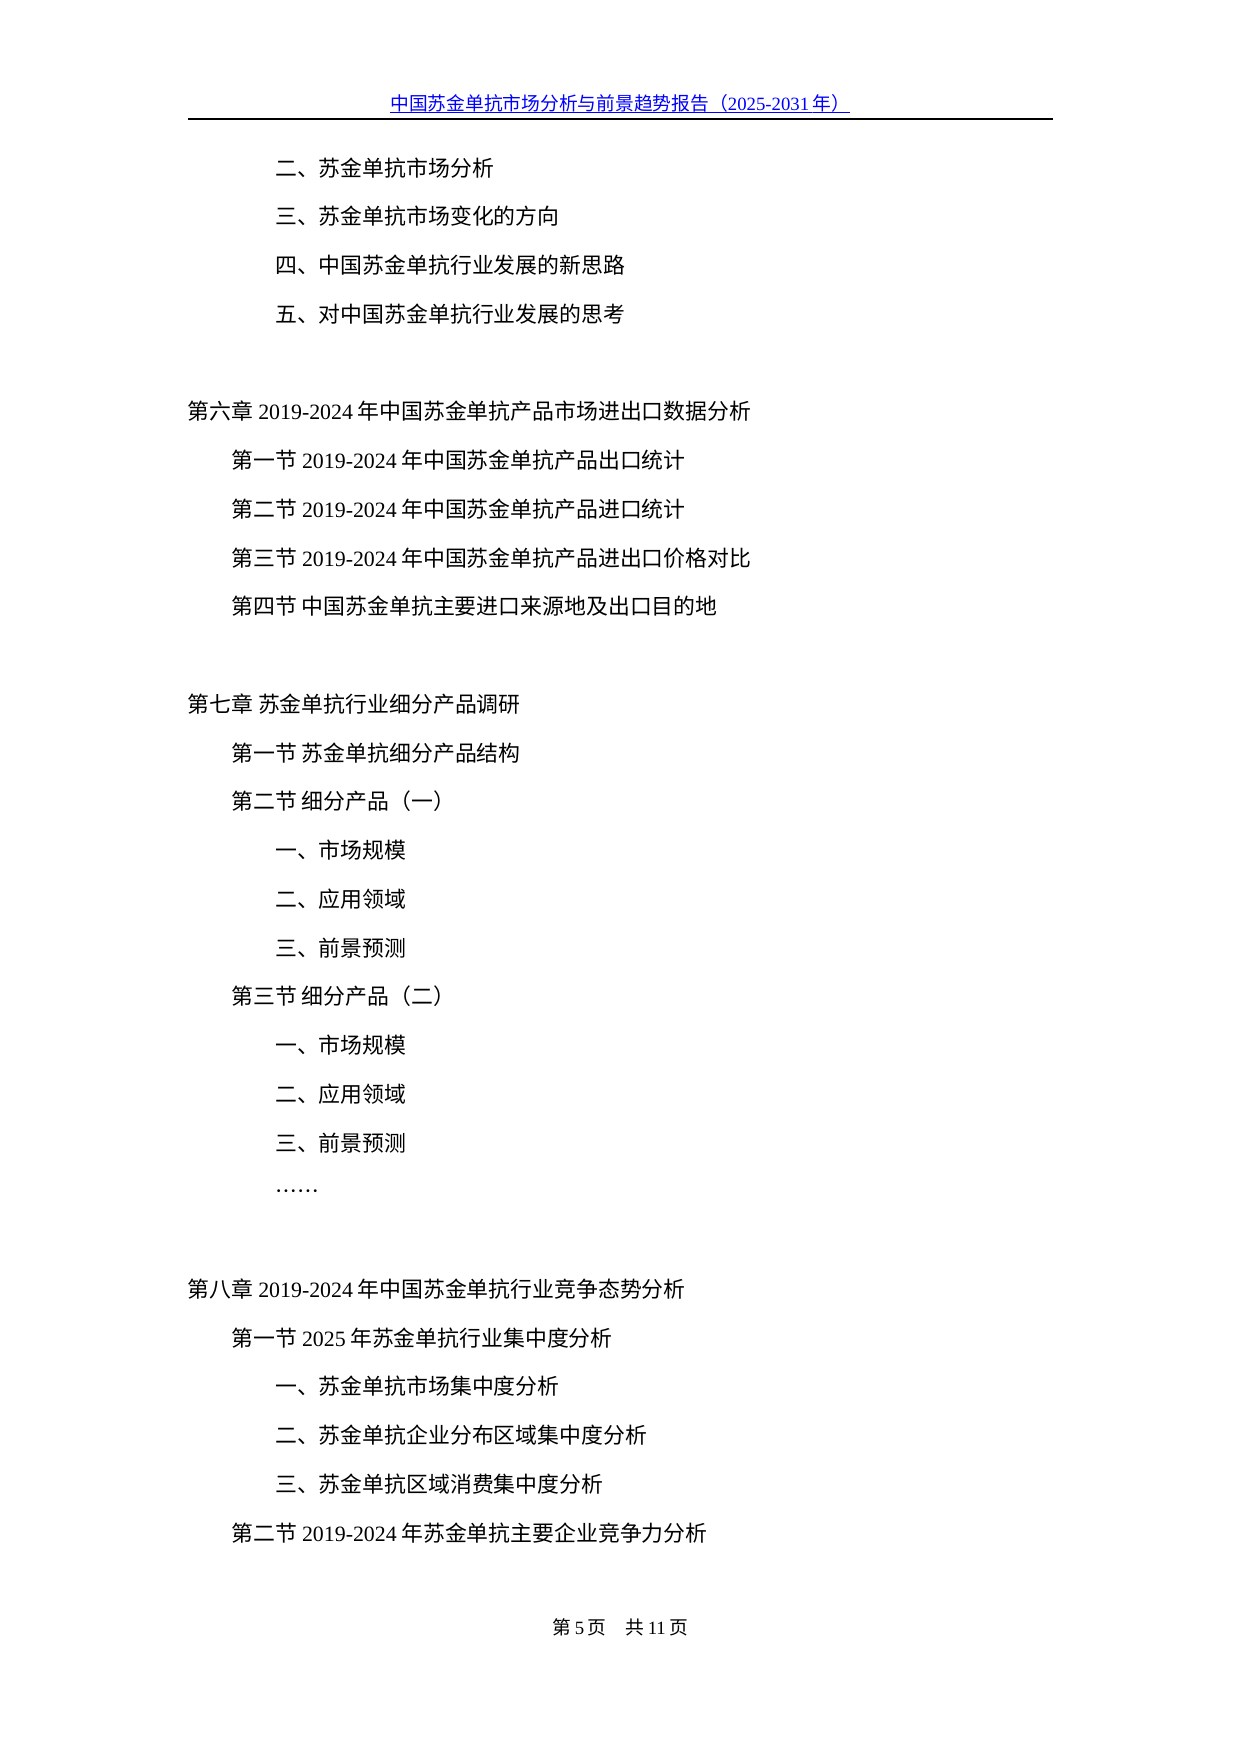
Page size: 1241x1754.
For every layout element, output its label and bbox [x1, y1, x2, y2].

text [187, 150, 1053, 1548]
